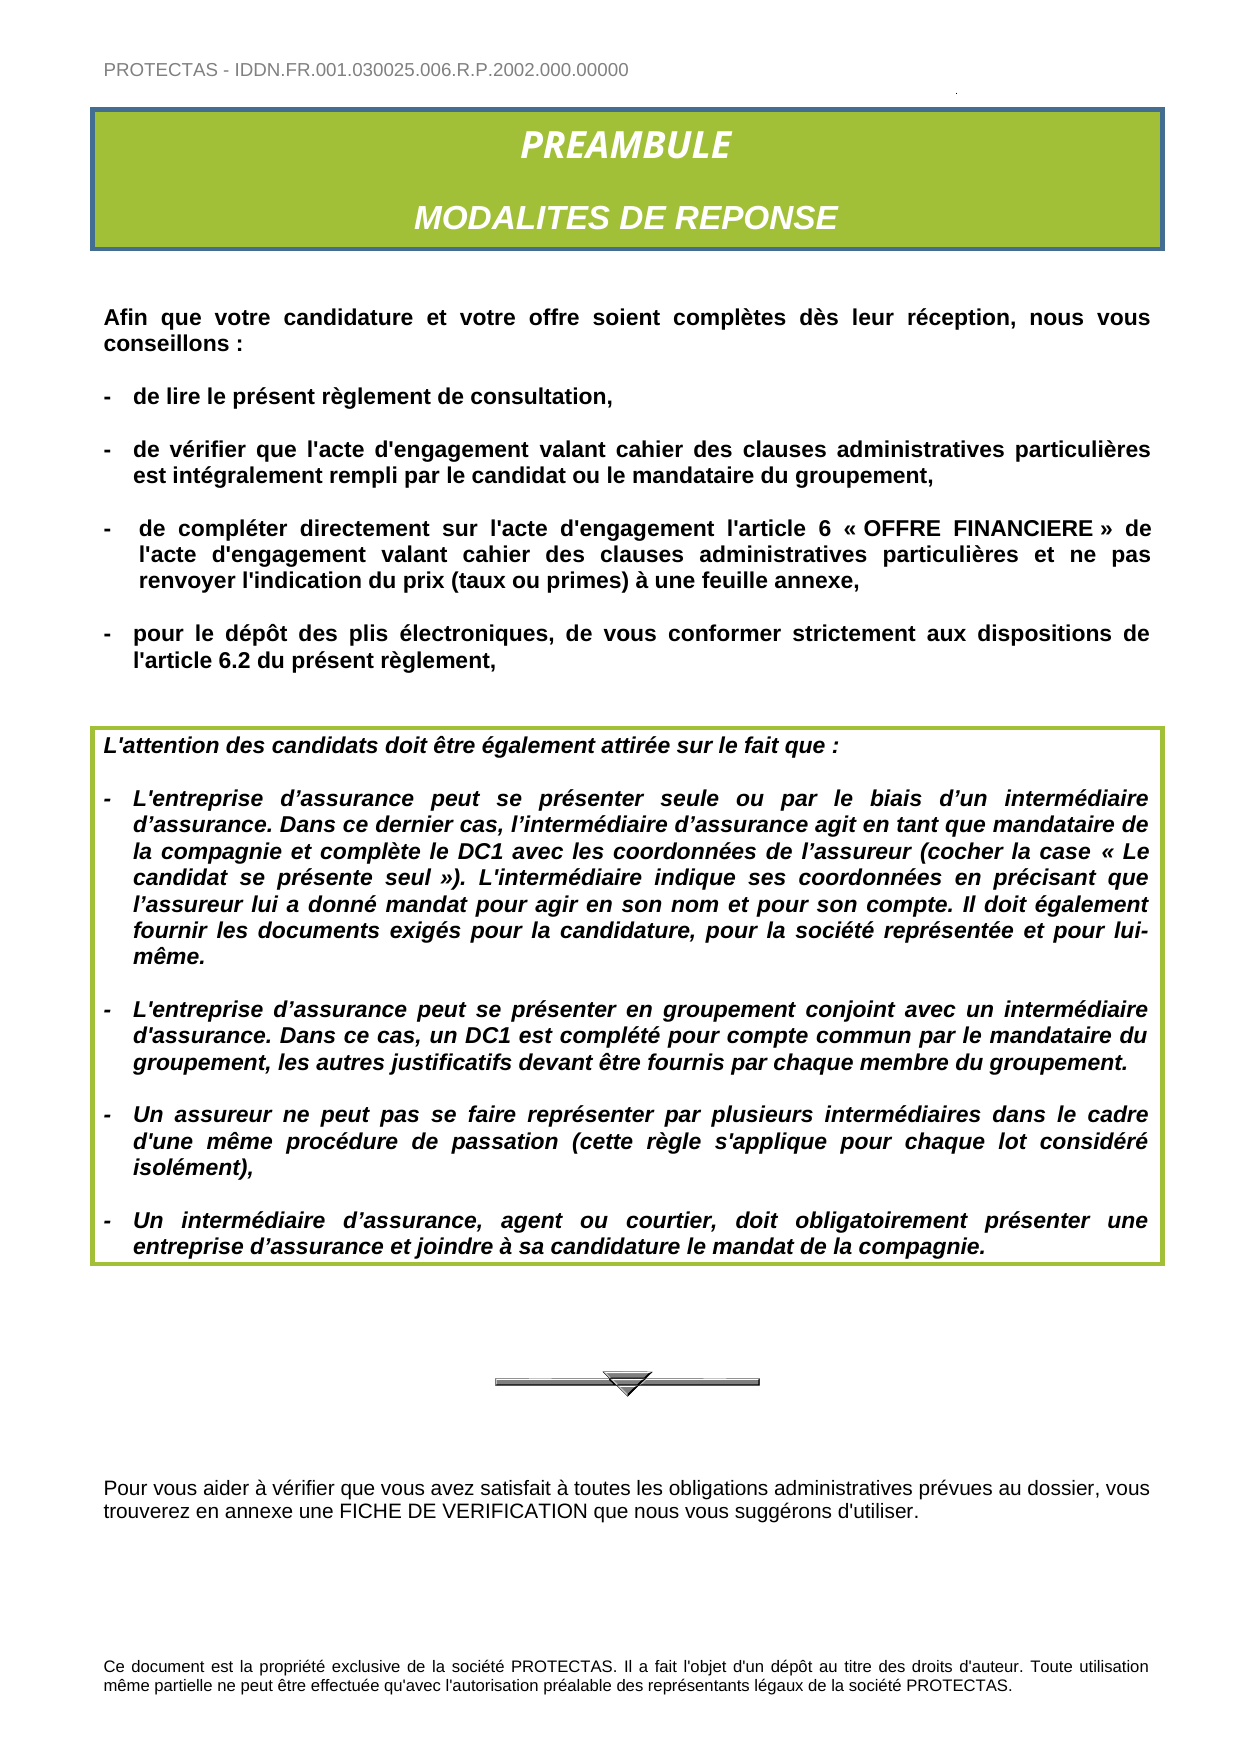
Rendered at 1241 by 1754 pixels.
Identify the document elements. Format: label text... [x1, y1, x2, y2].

text - Un intermédiaire d’assurance, agent ou courtier, doit obligatoirement présenter une entreprise d’assurance et joindre à sa candidature le mandat de la compagnie. [95, 1200, 1160, 1262]
list de compléter directement sur l'acte d'engagement l'article 6 « OFFRE FINANCIERE » de l'acte d'engagement valant cahier des clauses administratives particulières et ne pas renvoyer l'indication du prix (taux ou primes) à une feuille annexe, [103, 515, 1152, 594]
text Pour vous aider à vérifier que vous avez satisfait à toutes les obligations administratives prévues au dossier, vous trouverez en annexe une FICHE DE VERIFICATION que nous vous suggérons d'utiliser. [103, 1475, 1152, 1523]
text - L'entreprise d’assurance peut se présenter seule ou par le biais d’un intermédiaire d’assurance. Dans ce dernier cas, l’intermédiaire d’assurance agit en tant que mandataire de la compagnie et complète le DC1 avec les coordonnées de l’assureur (cocher la case « Le candidat se présente seul »). L'intermédiaire indique ses coordonnées en précisant que l’assureur lui a donné mandat pour agir en son nom et pour son compte. Il doit également fournir les documents exigés pour la candidature, pour la société représentée et pour lui-même. [103, 785, 1152, 969]
list de vérifier que l'acte d'engagement valant cahier des clauses administratives particulières est intégralement rempli par le candidat ou le mandataire du groupement, [103, 436, 1152, 488]
text - L'entreprise d’assurance peut se présenter en groupement conjoint avec un intermédiaire d'assurance. Dans ce cas, un DC1 est complété pour compte commun par le mandataire du groupement, les autres justificatifs devant être fournis par chaque membre du groupement. [103, 996, 1152, 1075]
text Afin que votre candidature et votre offre soient complètes dès leur réception, nous vous conseillons : [103, 304, 1152, 357]
text L'attention des candidats doit être également attirée sur le fait que : [95, 730, 1160, 759]
text - Un assureur ne peut pas se faire représenter par plusieurs intermédiaires dans le cadre d'une même procédure de passation (cette règle s'applique pour chaque lot considéré isolément), [103, 1101, 1152, 1180]
text PREAMBULE MODALITES DE REPONSE [95, 112, 1160, 247]
list pour le dépôt des plis électroniques, de vous conformer strictement aux dispositions de l'article 6.2 du présent règlement, [103, 620, 1152, 673]
list de lire le présent règlement de consultation, [103, 383, 1152, 409]
